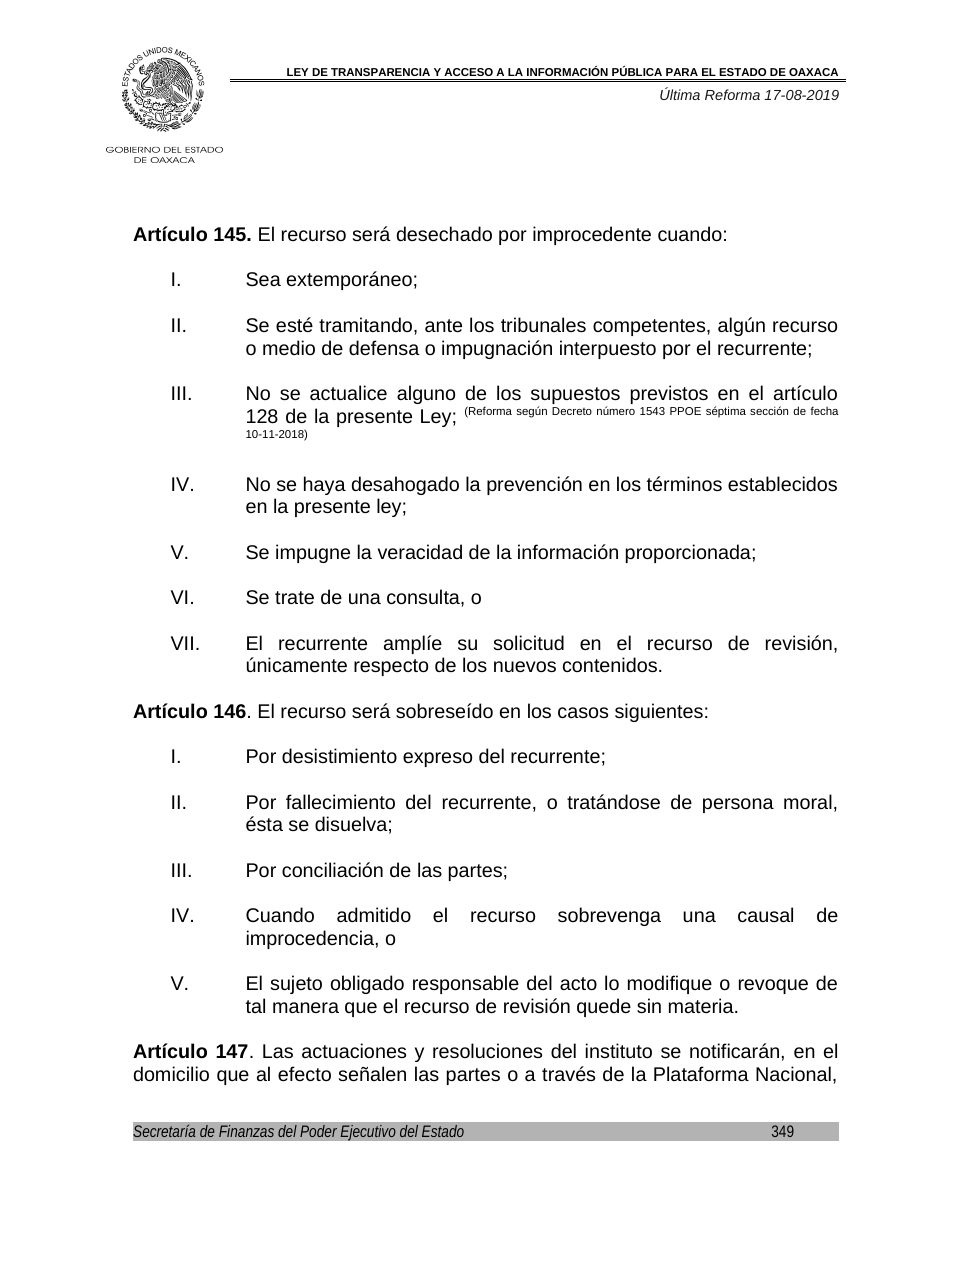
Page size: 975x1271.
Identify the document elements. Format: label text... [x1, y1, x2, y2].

list Se trate de una consulta, o [170, 586, 839, 609]
list Por conciliación de las partes; [170, 859, 839, 881]
list Por fallecimiento del recurrente, o tratándose de persona moral, ésta se disuelva; [170, 791, 839, 836]
picture [103, 44, 226, 166]
list No se haya desahogado la prevención en los términos establecidos en la presente ley; [170, 473, 839, 518]
list Se esté tramitando, ante los tribunales competentes, algún recurso o medio de defensa o impugnación interpuesto por el recurrente; [170, 314, 839, 359]
list El recurrente amplíe su solicitud en el recurso de revisión, únicamente respecto de los nuevos contenidos. [170, 632, 839, 677]
list Sea extemporáneo; [170, 268, 839, 291]
list Se impugne la veracidad de la información proporcionada; [170, 541, 839, 563]
text Artículo 145. El recurso será desechado por improcedente cuando: [133, 223, 839, 246]
list El sujeto obligado responsable del acto lo modifique o revoque de tal manera que el recurso de revisión quede sin materia. [170, 972, 839, 1018]
list No se actualice alguno de los supuestos previstos en el artículo 128 de la presente Ley; (Reforma según Decreto número 1543 PPOE séptima sección de fecha 10-11-2018) [170, 382, 839, 450]
text Artículo 146. El recurso será sobreseído en los casos siguientes: [133, 700, 839, 722]
list Por desistimiento expreso del recurrente; [170, 745, 839, 768]
list Cuando admitido el recurso sobrevenga una causal de improcedencia, o [170, 904, 839, 949]
